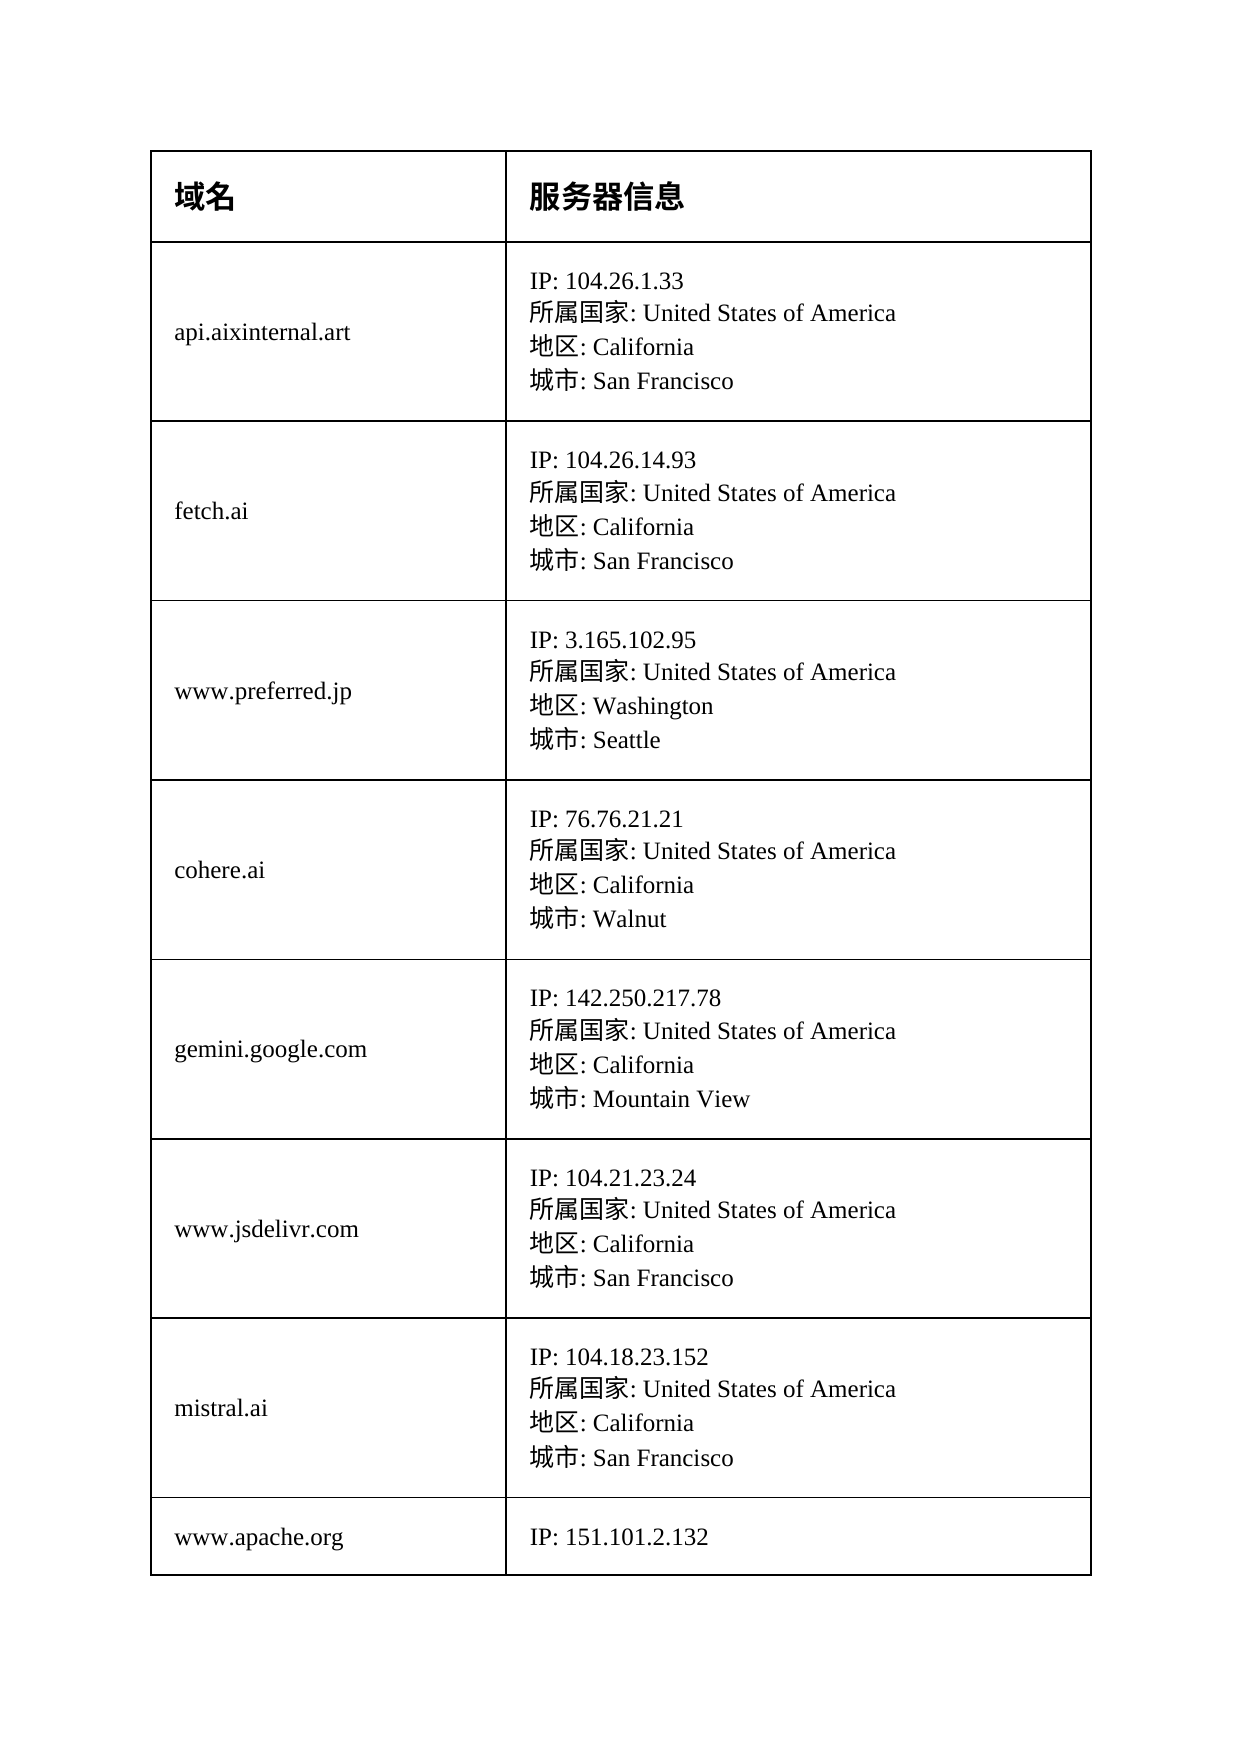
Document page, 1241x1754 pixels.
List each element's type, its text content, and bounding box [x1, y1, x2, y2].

table_cell www.jsdelivr.com [152, 1140, 505, 1317]
table_cell IP: 104.21.23.24 所属国家: United States of America 地区: California 城市: San Francisco [507, 1140, 1090, 1317]
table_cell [507, 1498, 1090, 1574]
table_cell IP: 104.18.23.152 所属国家: United States of America 地区: California 城市: San Francisco [507, 1319, 1090, 1497]
table_cell fetch.ai [152, 422, 505, 600]
table_cell api.aixinternal.art [152, 243, 505, 420]
table_cell IP: 142.250.217.78 所属国家: United States of America 地区: California 城市: Mountain View [507, 960, 1090, 1138]
table_cell www.preferred.jp [152, 601, 505, 779]
table_cell mistral.ai [152, 1319, 505, 1497]
table_cell gemini.google.com [152, 960, 505, 1138]
table_cell cohere.ai [152, 781, 505, 958]
table_header 域名 [152, 152, 505, 241]
table_cell IP: 3.165.102.95 所属国家: United States of America 地区: Washington 城市: Seattle [507, 601, 1090, 779]
table_header 服务器信息 [507, 152, 1090, 241]
table_cell www.apache.org [152, 1498, 505, 1574]
table_cell IP: 76.76.21.21 所属国家: United States of America 地区: California 城市: Walnut [507, 781, 1090, 958]
table_cell IP: 104.26.14.93 所属国家: United States of America 地区: California 城市: San Francisco [507, 422, 1090, 600]
table_cell IP: 104.26.1.33 所属国家: United States of America 地区: California 城市: San Francisco [507, 243, 1090, 420]
